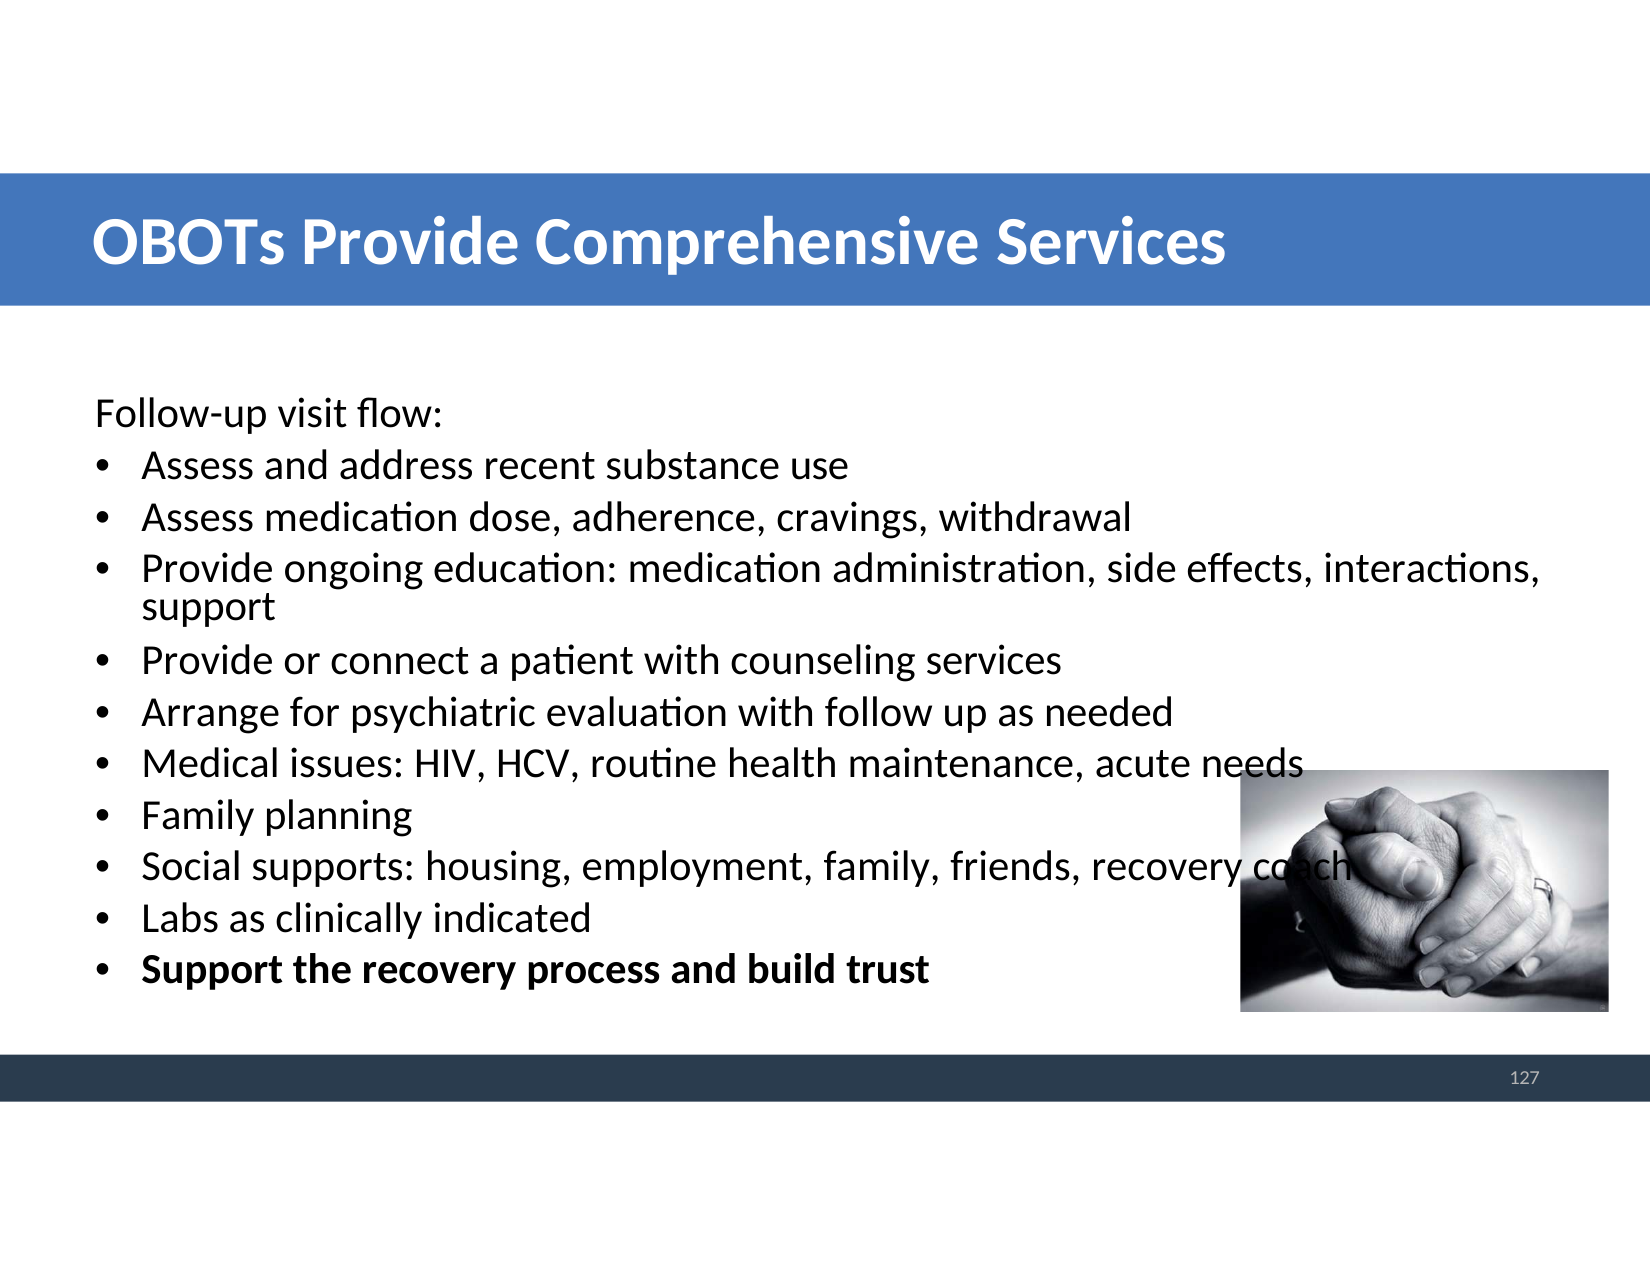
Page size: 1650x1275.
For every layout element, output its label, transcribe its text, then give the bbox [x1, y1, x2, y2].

list Assess medication dose, adherence, cravings, withdrawal [95, 490, 1650, 541]
list Social supports: housing, employment, family, friends, recovery coach [95, 839, 1650, 891]
list Family planning [95, 788, 1650, 839]
list Provide ongoing education: medication administration, side effects, interactions, support [95, 549, 1544, 631]
picture [1240, 994, 1609, 1012]
list Labs as clinically indicated [95, 891, 1650, 942]
list Support the recovery process and build trust [95, 942, 1650, 994]
list Provide or connect a patient with counseling services [95, 633, 1650, 685]
list Medical issues: HIV, HCV, routine health maintenance, acute needs [95, 736, 1650, 788]
text Follow-up visit flow: [95, 386, 1650, 438]
list Assess and address recent substance use [95, 438, 1650, 490]
list Arrange for psychiatric evaluation with follow up as needed [95, 685, 1650, 736]
